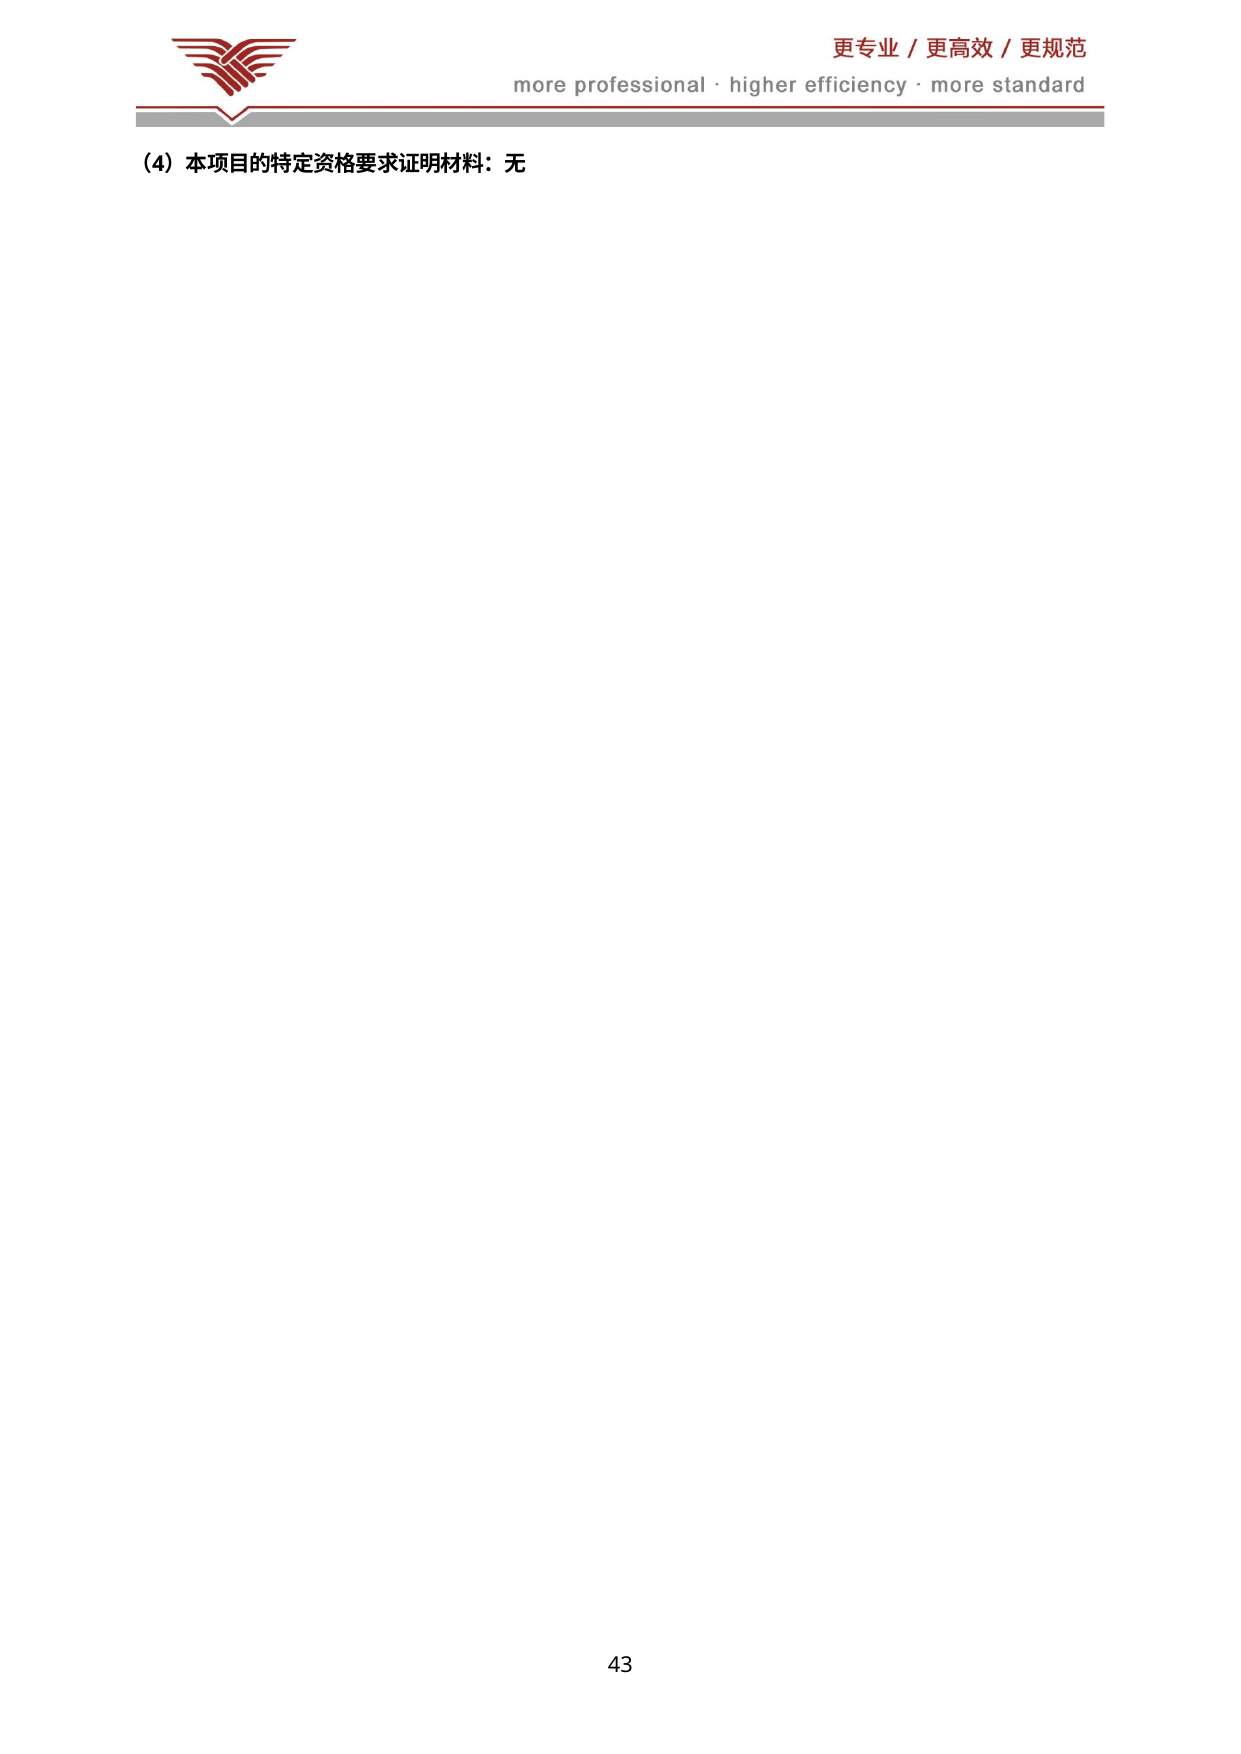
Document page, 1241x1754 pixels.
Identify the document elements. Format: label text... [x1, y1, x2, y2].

picture [135, 14, 1105, 127]
text （4）本项目的特定资格要求证明材料：无 [130, 146, 1110, 177]
